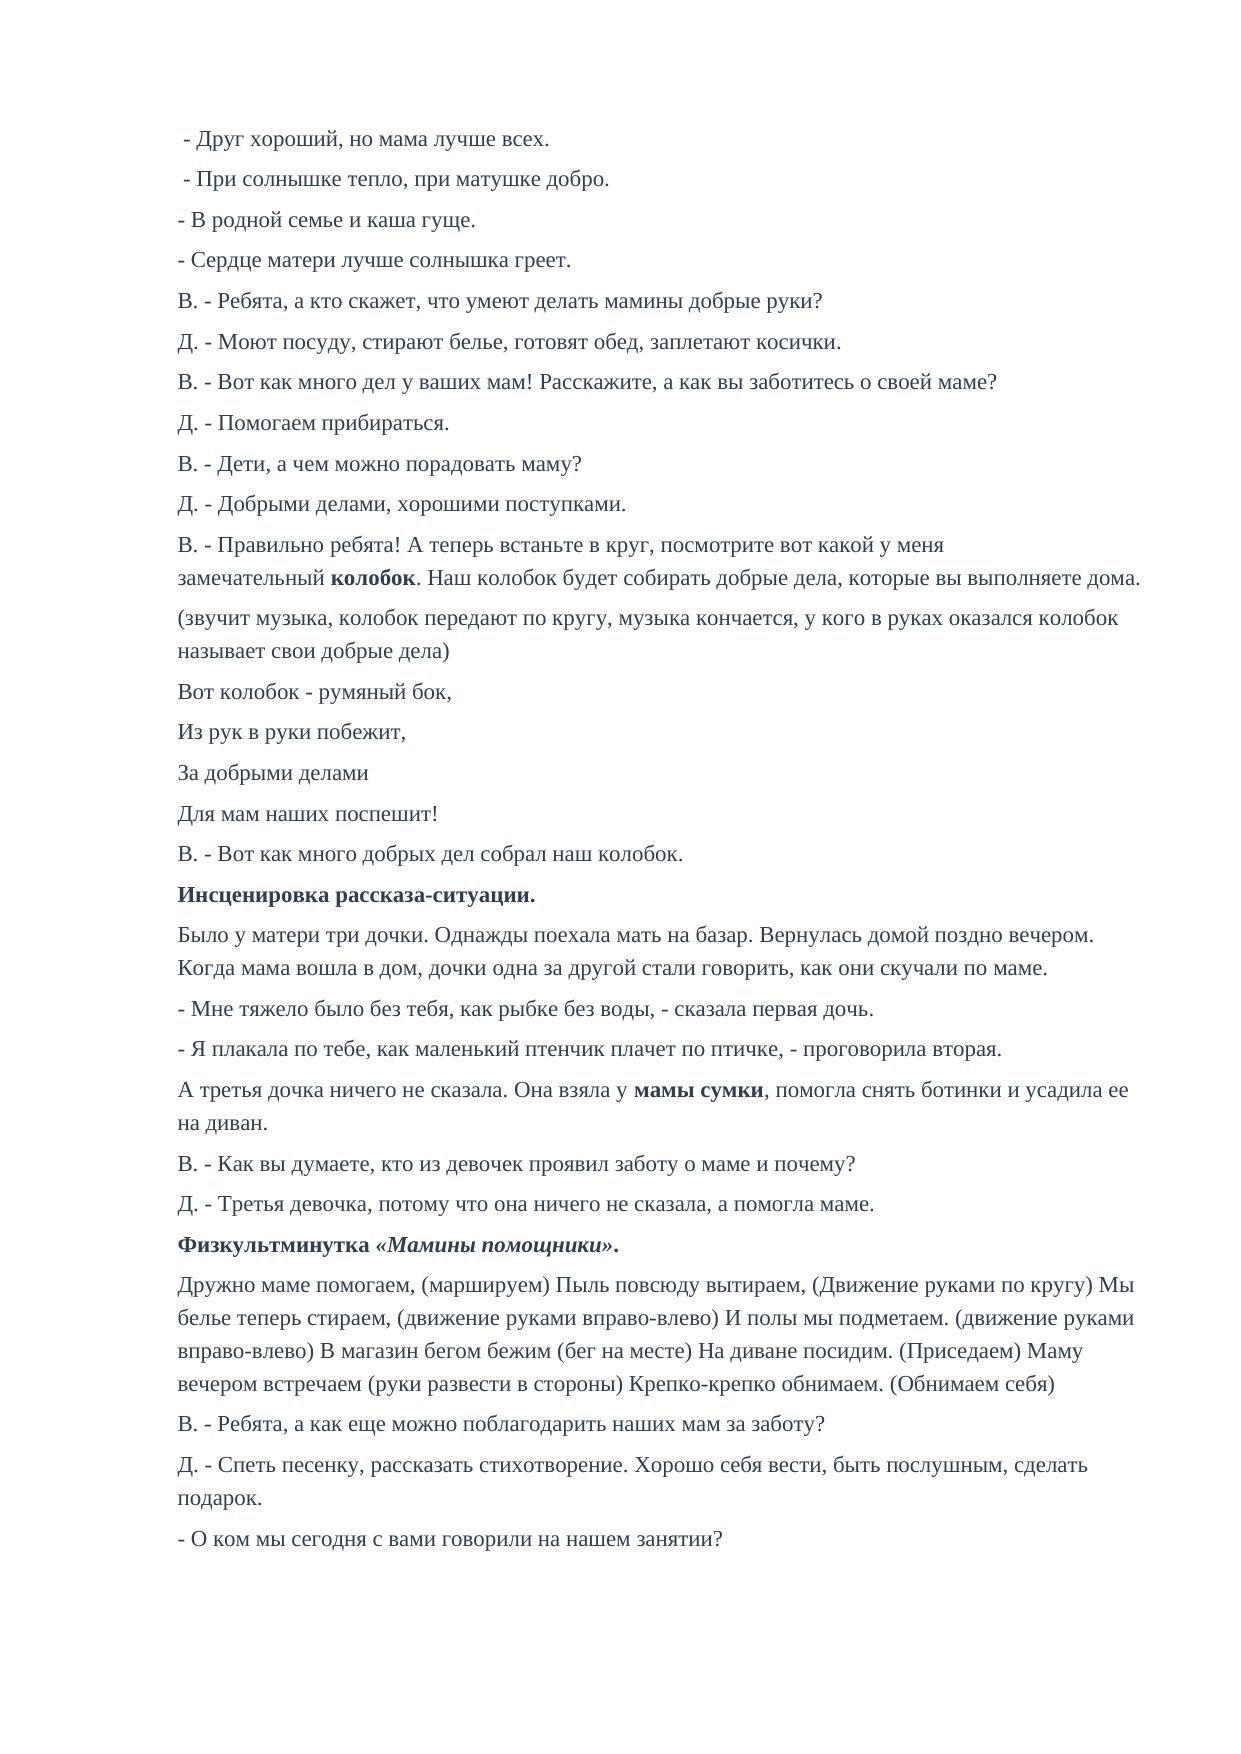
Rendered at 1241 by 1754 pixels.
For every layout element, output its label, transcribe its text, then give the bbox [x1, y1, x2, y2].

text - При солнышке тепло, при матушке добро. [177, 159, 1152, 192]
text Дружно маме помогаем, (маршируем) Пыль повсюду вытираем, (Движение руками по кругу) Мы белье теперь стираем, (движение руками вправо-влево) И полы мы подметаем. (движение руками вправо-влево) В магазин бегом бежим (бег на месте) На диване посидим. (Приседаем) Маму вечером встречаем (руки развести в стороны) Крепко-крепко обнимаем. (Обнимаем себя) [177, 1265, 1152, 1396]
text - Мне тяжело было без тебя, как рыбке без воды, - сказала первая дочь. [177, 988, 1152, 1021]
text Д. - Спеть песенку, рассказать стихотворение. Хорошо себя вести, быть послушным, сделать подарок. [177, 1445, 1152, 1510]
text (звучит музыка, колобок передают по кругу, музыка кончается, у кого в руках оказался колобок называет свои добрые дела) [177, 598, 1152, 663]
text В. - Дети, а чем можно порадовать маму? [177, 443, 1152, 476]
text В. - Ребята, а как еще можно поблагодарить наших мам за заботу? [177, 1404, 1152, 1437]
text В. - Вот как много добрых дел собрал наш колобок. [177, 834, 1152, 867]
text Д. - Добрыми делами, хорошими поступками. [177, 484, 1152, 517]
text За добрыми делами [177, 752, 1152, 785]
text Было у матери три дочки. Однажды поехала мать на базар. Вернулась домой поздно вечером. Когда мама вошла в дом, дочки одна за другой стали говорить, как они скучали по маме. [177, 915, 1152, 981]
text - В родной семье и каша гуще. [177, 199, 1152, 232]
text Д. - Моют посуду, стирают белье, готовят обед, заплетают косички. [177, 321, 1152, 354]
text В. - Правильно ребята! А теперь встаньте в круг, посмотрите вот какой у меня замечательный колобок. Наш колобок будет собирать добрые дела, которые вы выполняете дома. [177, 524, 1152, 590]
text - О ком мы сегодня с вами говорили на нашем занятии? [177, 1518, 1152, 1551]
text Физкультминутка «Мамины помощники». [177, 1224, 1152, 1257]
text - Я плакала по тебе, как маленький птенчик плачет по птичке, - проговорила вторая. [177, 1029, 1152, 1062]
text В. - Как вы думаете, кто из девочек проявил заботу о маме и почему? [177, 1143, 1152, 1176]
text - Друг хороший, но мама лучше всех. [177, 118, 1152, 151]
text Д. - Третья девочка, потому что она ничего не сказала, а помогла маме. [177, 1184, 1152, 1217]
text - Сердце матери лучше солнышка греет. [177, 240, 1152, 273]
text Инсценировка рассказа-ситуации. [177, 874, 1152, 907]
text Вот колобок - румяный бок, [177, 671, 1152, 704]
text В. - Вот как много дел у ваших мам! Расскажите, а как вы заботитесь о своей маме? [177, 362, 1152, 395]
text Из рук в руки побежит, [177, 712, 1152, 745]
text Д. - Помогаем прибираться. [177, 402, 1152, 435]
text А третья дочка ничего не сказала. Она взяла у мамы сумки, помогла снять ботинки и усадила ее на диван. [177, 1070, 1152, 1135]
text Для мам наших поспешит! [177, 793, 1152, 826]
text В. - Ребята, а кто скажет, что умеют делать мамины добрые руки? [177, 281, 1152, 313]
